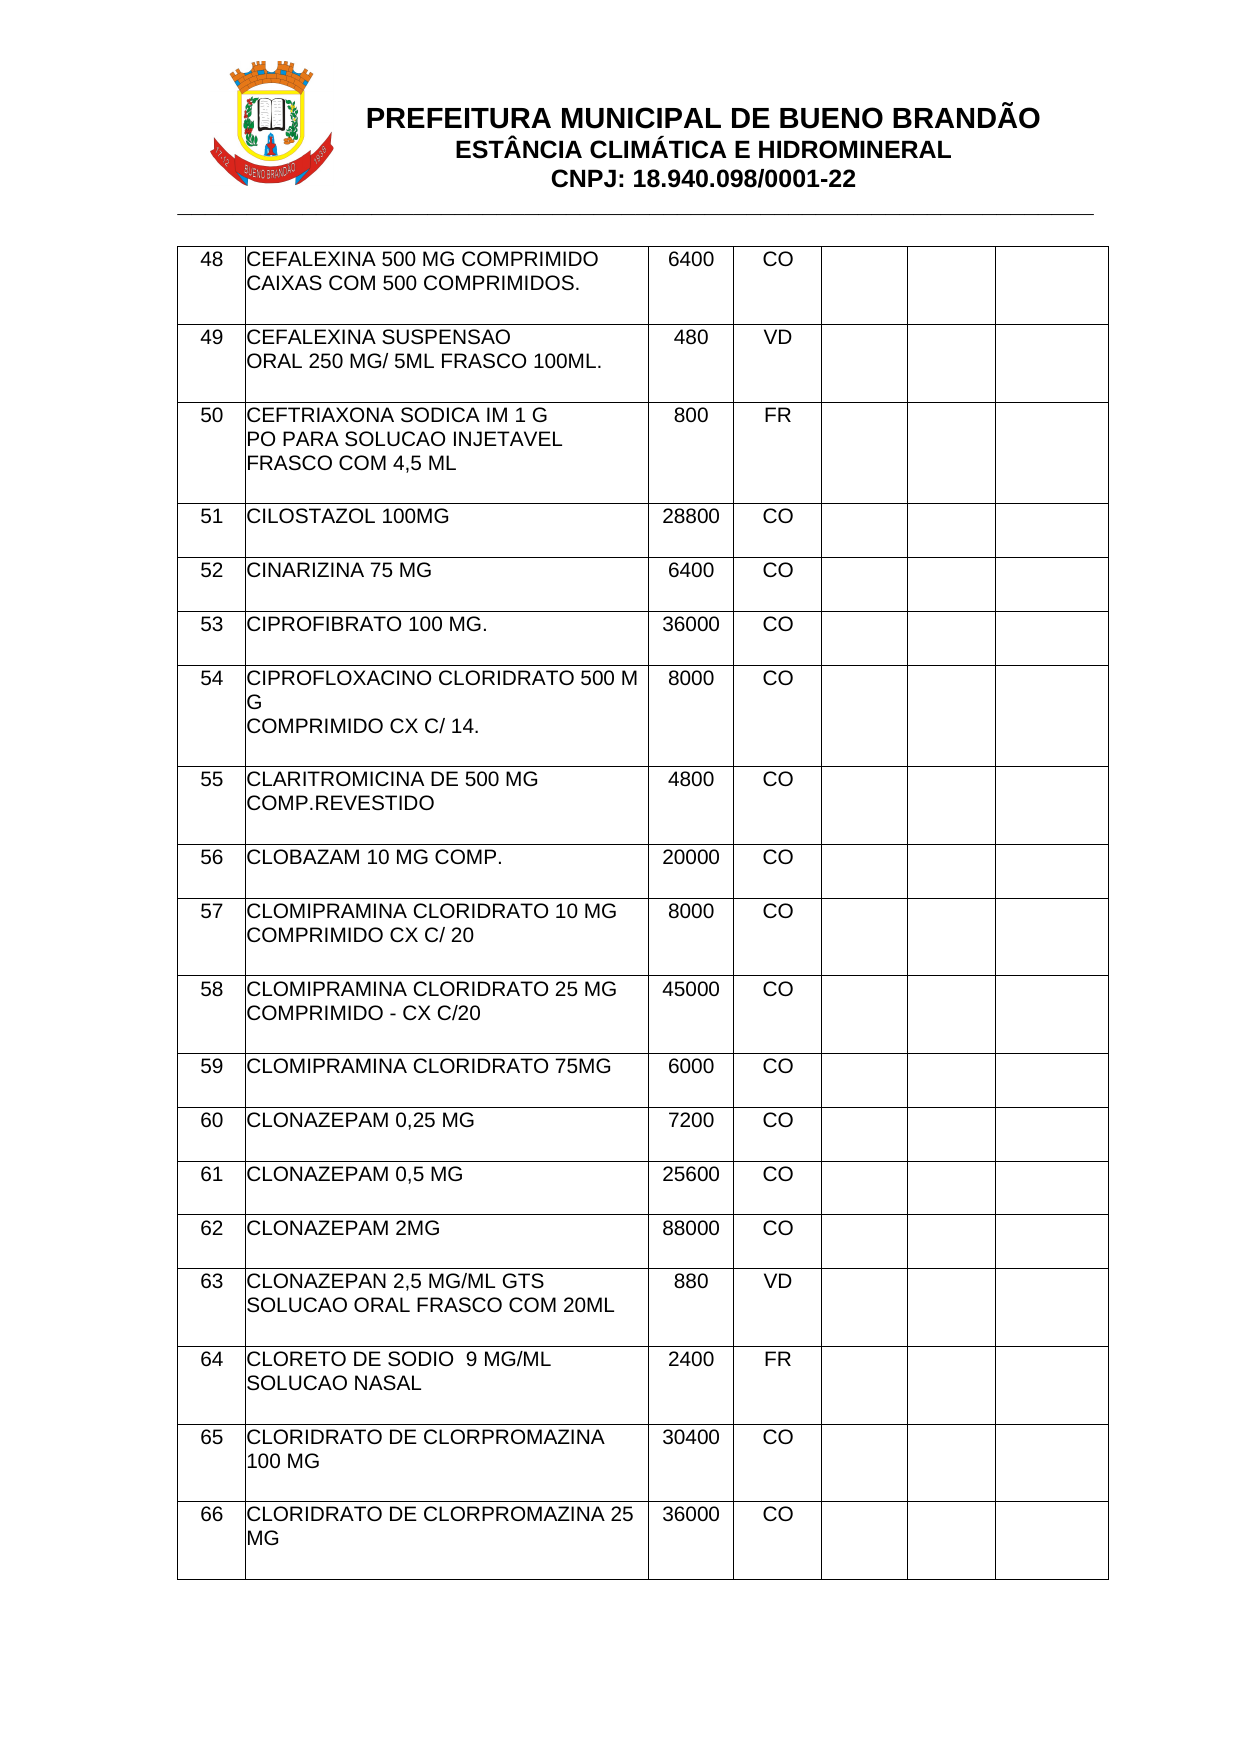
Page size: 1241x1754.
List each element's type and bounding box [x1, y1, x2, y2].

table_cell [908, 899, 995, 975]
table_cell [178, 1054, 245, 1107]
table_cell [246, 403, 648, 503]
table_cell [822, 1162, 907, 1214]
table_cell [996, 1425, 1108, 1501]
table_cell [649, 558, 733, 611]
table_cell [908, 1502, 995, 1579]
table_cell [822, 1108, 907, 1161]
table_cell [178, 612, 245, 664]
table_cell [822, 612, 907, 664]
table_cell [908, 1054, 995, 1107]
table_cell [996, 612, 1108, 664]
picture [210, 61, 334, 186]
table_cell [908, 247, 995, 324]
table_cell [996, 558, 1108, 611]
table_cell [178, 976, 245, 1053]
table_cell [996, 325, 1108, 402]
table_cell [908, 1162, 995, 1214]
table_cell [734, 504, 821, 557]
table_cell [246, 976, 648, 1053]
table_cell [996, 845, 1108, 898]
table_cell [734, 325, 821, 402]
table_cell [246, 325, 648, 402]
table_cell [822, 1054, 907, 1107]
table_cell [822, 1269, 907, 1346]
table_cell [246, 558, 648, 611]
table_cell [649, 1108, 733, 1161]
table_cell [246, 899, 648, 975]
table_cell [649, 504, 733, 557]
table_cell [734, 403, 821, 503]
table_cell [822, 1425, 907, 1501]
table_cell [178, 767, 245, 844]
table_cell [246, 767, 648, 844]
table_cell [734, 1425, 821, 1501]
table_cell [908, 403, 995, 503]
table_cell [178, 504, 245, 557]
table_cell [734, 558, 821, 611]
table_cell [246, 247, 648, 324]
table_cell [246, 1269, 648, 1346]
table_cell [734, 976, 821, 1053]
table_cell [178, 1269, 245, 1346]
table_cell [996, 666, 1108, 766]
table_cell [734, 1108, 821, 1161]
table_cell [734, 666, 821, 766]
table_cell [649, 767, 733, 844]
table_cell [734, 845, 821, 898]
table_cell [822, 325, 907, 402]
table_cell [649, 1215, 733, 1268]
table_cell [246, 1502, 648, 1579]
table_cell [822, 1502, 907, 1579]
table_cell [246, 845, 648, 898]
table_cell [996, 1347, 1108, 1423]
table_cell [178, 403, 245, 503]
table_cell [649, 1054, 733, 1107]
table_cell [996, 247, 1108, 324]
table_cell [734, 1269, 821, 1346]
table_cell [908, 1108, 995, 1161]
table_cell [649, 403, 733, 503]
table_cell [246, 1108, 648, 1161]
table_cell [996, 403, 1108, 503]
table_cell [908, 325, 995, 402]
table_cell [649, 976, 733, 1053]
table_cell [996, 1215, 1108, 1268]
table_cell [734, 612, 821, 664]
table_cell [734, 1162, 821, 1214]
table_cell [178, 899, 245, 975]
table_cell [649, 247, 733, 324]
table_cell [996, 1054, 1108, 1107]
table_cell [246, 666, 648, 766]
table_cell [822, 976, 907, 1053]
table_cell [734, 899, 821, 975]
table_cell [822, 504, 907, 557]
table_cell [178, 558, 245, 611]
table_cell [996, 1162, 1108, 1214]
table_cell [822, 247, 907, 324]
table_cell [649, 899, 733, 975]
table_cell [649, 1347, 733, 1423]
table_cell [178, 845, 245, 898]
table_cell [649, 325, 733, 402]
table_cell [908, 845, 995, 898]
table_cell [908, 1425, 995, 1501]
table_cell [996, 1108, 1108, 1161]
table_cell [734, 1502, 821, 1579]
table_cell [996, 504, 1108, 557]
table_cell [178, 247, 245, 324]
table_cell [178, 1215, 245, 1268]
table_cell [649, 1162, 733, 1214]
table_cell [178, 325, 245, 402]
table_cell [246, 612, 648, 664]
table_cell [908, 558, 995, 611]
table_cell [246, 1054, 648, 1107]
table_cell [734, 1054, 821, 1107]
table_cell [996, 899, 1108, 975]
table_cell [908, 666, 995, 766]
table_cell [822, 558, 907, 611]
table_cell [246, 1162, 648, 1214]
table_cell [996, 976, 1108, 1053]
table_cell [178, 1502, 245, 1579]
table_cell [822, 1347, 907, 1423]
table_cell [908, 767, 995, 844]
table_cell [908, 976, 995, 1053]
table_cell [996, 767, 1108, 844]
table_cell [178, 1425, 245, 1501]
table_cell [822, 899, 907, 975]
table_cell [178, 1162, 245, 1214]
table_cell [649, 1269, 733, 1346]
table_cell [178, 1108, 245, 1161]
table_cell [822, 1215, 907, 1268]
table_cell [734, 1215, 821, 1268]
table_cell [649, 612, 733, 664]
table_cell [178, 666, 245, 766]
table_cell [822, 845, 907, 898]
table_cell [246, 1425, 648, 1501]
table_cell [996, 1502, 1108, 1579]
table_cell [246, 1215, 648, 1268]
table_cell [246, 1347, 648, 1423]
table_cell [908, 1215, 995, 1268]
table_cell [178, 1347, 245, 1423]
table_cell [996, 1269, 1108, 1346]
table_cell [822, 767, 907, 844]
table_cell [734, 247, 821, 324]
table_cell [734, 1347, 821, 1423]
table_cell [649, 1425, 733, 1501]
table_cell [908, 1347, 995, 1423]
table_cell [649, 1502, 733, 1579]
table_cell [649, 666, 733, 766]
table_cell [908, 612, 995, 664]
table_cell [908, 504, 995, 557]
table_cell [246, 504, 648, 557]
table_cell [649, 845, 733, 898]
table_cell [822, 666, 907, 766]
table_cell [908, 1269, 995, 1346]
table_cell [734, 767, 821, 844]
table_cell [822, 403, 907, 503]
